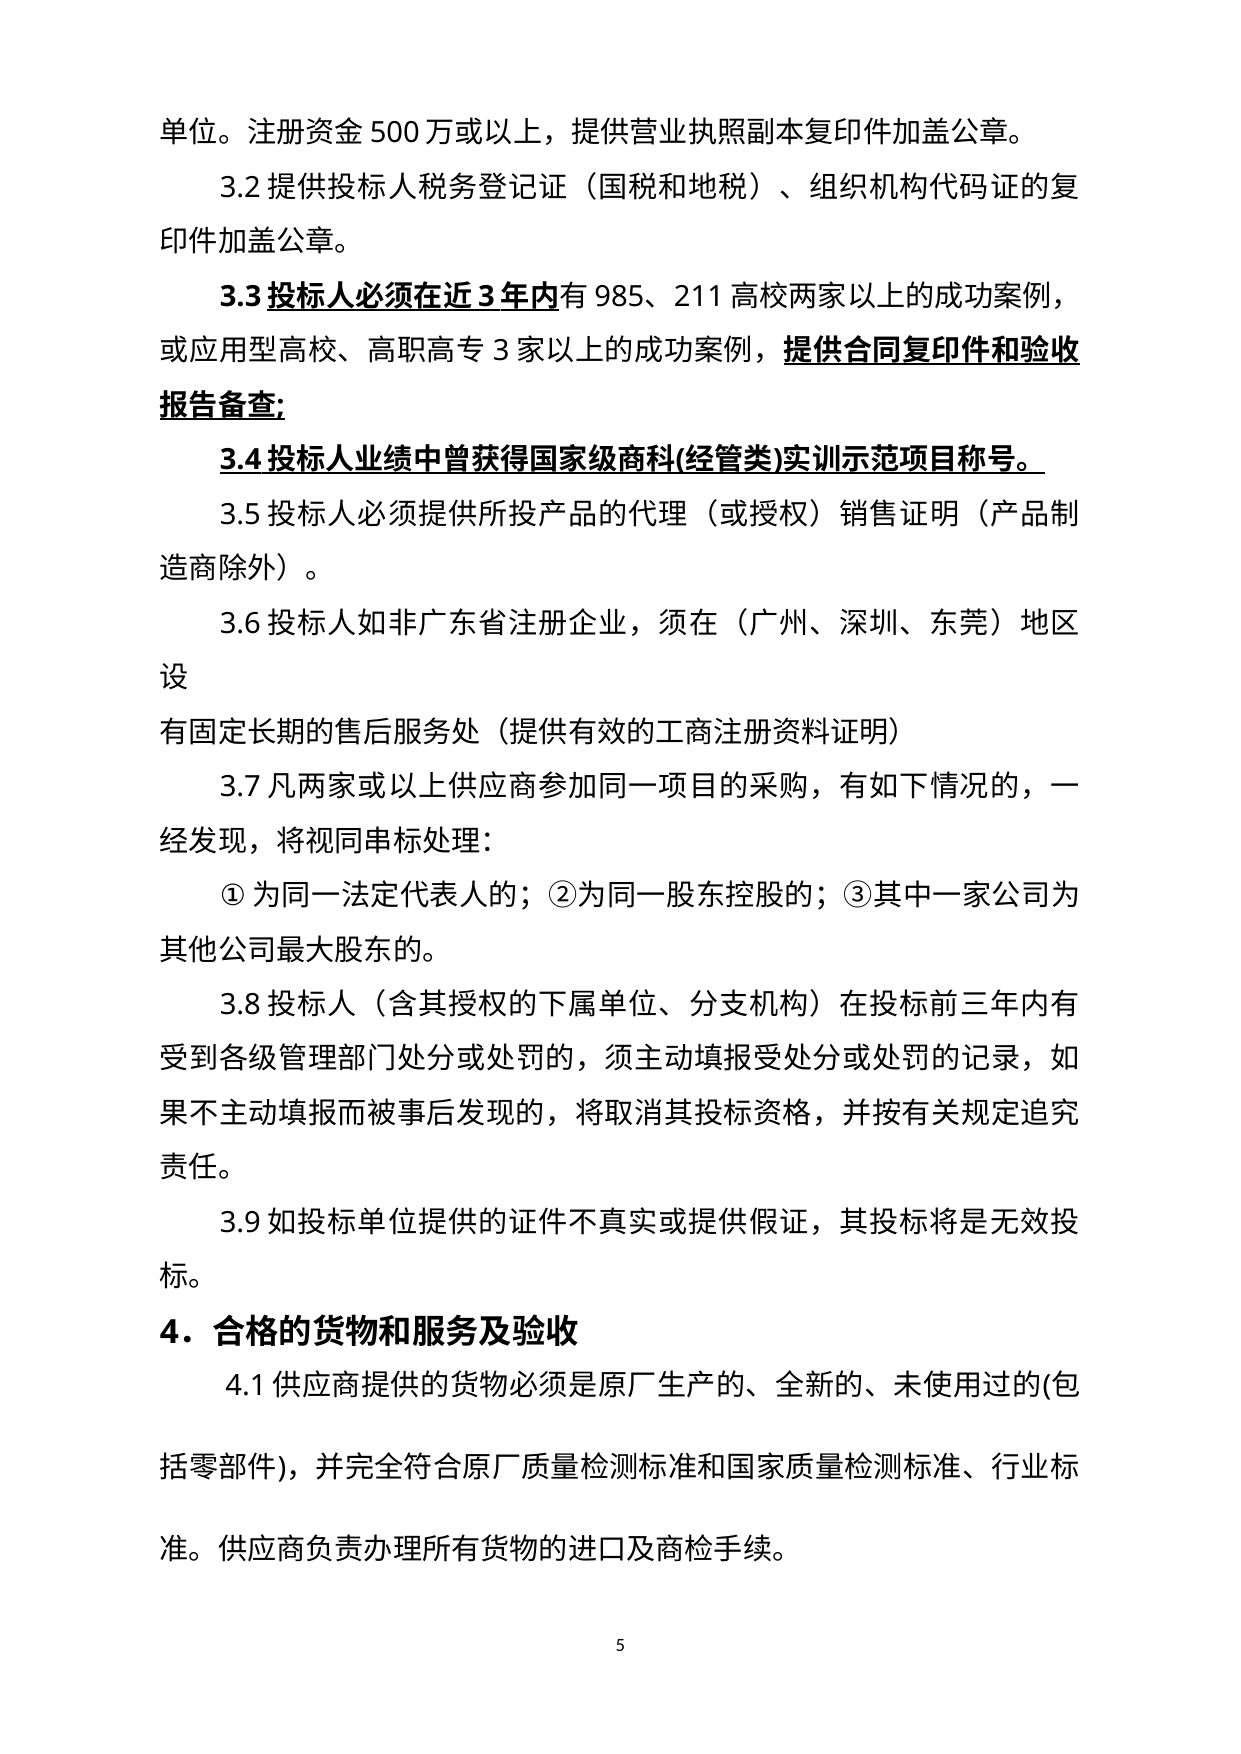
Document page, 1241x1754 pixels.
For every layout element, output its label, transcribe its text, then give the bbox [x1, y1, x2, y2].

text 3.2提供投标人税务登记证（国税和地税）、组织机构代码证的复印件加盖公章。 [159, 157, 1081, 266]
text 3.8投标人（含其授权的下属单位、分支机构）在投标前三年内有受到各级管理部门处分或处罚的，须主动填报受处分或处罚的记录，如果不主动填报而被事后发现的，将取消其投标资格，并按有关规定追究责任。 [159, 974, 1081, 1192]
text 3.5投标人必须提供所投产品的代理（或授权）销售证明（产品制造商除外）。 [159, 484, 1081, 593]
text 3.3投标人必须在近3年内有985、211高校两家以上的成功案例，或应用型高校、高职高专3家以上的成功案例，提供合同复印件和验收报告备查; [159, 266, 1081, 430]
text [159, 103, 1081, 157]
text 4．合格的货物和服务及验收 [159, 1301, 1081, 1356]
text 3.6投标人如非广东省注册企业，须在（广州、深圳、东莞）地区设 [159, 593, 1081, 702]
text 4.1供应商提供的货物必须是原厂生产的、全新的、未使用过的(包括零部件)，并完全符合原厂质量检测标准和国家质量检测标准、行业标准。供应商负责办理所有货物的进口及商检手续。 [159, 1356, 1081, 1574]
text ①为同一法定代表人的；②为同一股东控股的；③其中一家公司为其他公司最大股东的。 [159, 866, 1081, 974]
text 3.9如投标单位提供的证件不真实或提供假证，其投标将是无效投标。 [159, 1192, 1081, 1301]
text 3.7凡两家或以上供应商参加同一项目的采购，有如下情况的，一经发现，将视同串标处理： [159, 757, 1081, 866]
text 有固定长期的售后服务处（提供有效的工商注册资料证明） [159, 702, 1081, 757]
text 3.4投标人业绩中曾获得国家级商科(经管类)实训示范项目称号。 [159, 430, 1081, 484]
